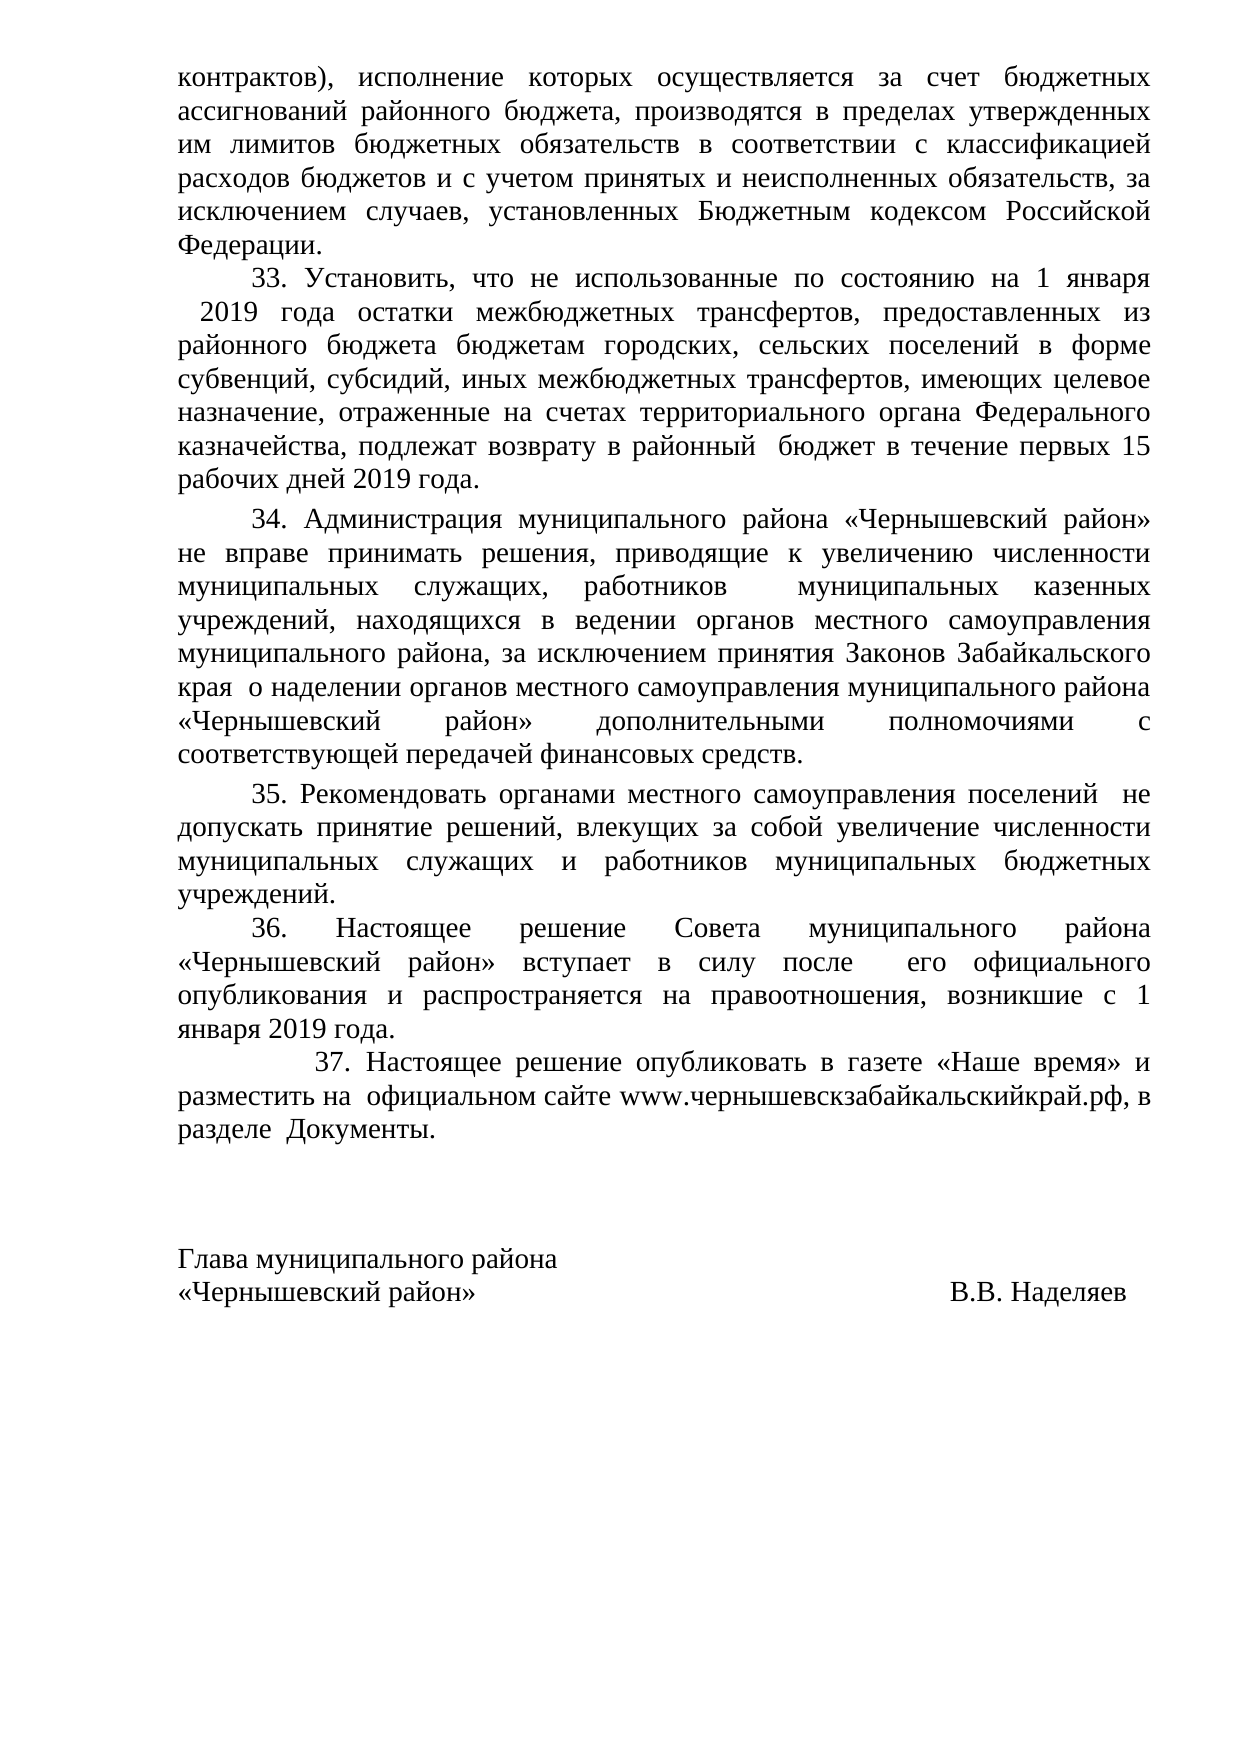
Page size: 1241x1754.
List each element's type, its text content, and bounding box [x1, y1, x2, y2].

text 36. Настоящее решение Совета муниципального района «Чернышевский район» вступает в силу после его официального опубликования и распространяется на правоотношения, возникшие с 1 января 2019 года. [177, 910, 1152, 1044]
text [177, 59, 1152, 260]
text 33. Установить, что не использованные по состоянию на 1 января 2019 года остатки межбюджетных трансфертов, предоставленных из районного бюджета бюджетам городских, сельских поселений в форме субвенций, субсидий, иных межбюджетных трансфертов, имеющих целевое назначение, отраженные на счетах территориального органа Федерального казначейства, подлежат возврату в районный бюджет в течение первых 15 рабочих дней 2019 года. [177, 260, 1152, 495]
text 34. Администрация муниципального района «Чернышевский район» не вправе принимать решения, приводящие к увеличению численности муниципальных служащих, работников муниципальных казенных учреждений, находящихся в ведении органов местного самоуправления муниципального района, за исключением принятия Законов Забайкальского края о наделении органов местного самоуправления муниципального района «Чернышевский район» дополнительными полномочиями с соответствующей передачей финансовых средств. [177, 501, 1152, 770]
text Глава муниципального района [177, 1241, 1152, 1274]
text 35. Рекомендовать органами местного самоуправления поселений не допускать принятие решений, влекущих за собой увеличение численности муниципальных служащих и работников муниципальных бюджетных учреждений. [177, 776, 1152, 910]
text 37. Настоящее решение опубликовать в газете «Наше время» и разместить на официальном сайте www.чернышевскзабайкальскийкрай.рф, в разделе Документы. [166, 1044, 1152, 1145]
text «Чернышевский район» В.В. Наделяев [177, 1274, 1152, 1308]
